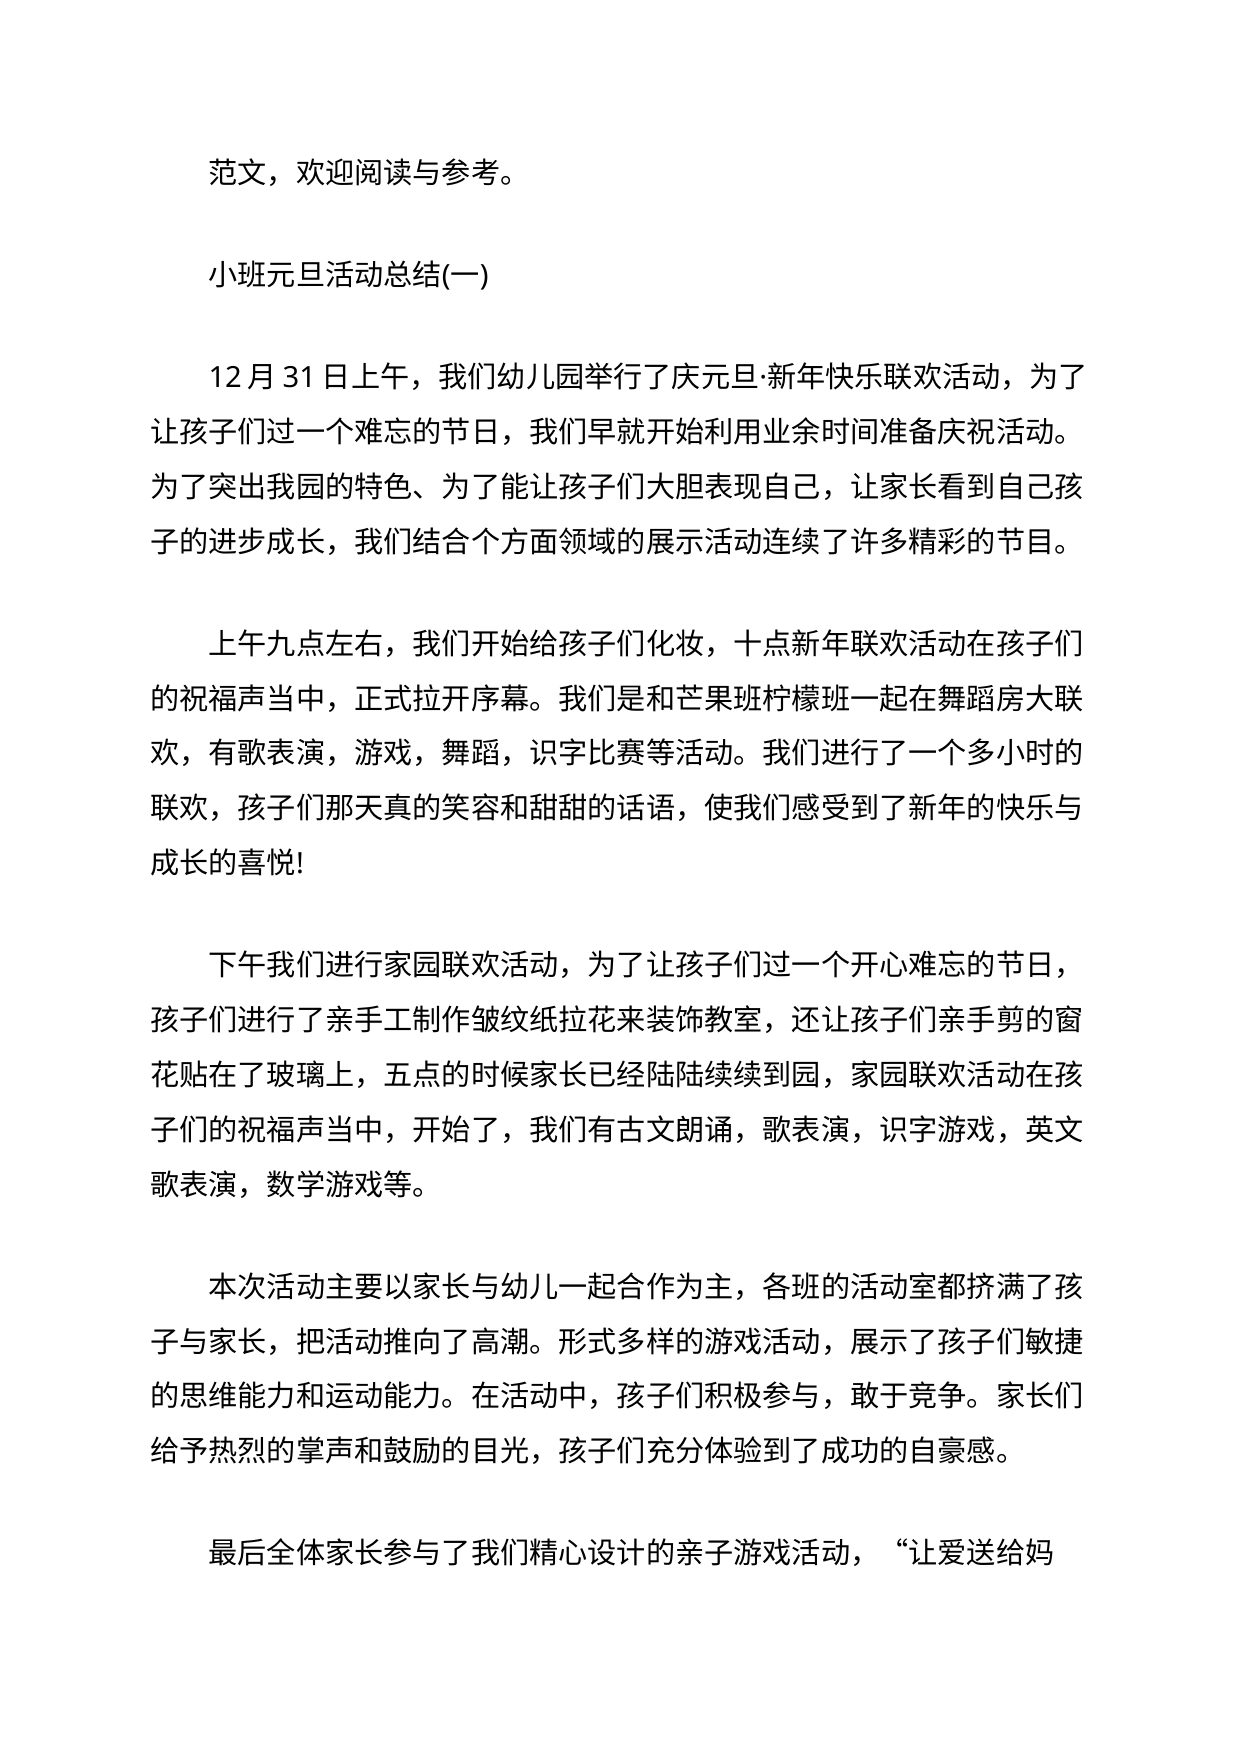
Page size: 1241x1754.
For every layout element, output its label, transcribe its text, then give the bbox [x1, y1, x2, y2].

text 小班元旦活动总结(一) [150, 252, 1090, 294]
text 下午我们进行家园联欢活动，为了让孩子们过一个开心难忘的节日，孩子们进行了亲手工制作皱纹纸拉花来装饰教室，还让孩子们亲手剪的窗花贴在了玻璃上，五点的时候家长已经陆陆续续到园，家园联欢活动在孩子们的祝福声当中，开始了，我们有古文朗诵，歌表演，识字游戏，英文歌表演，数学游戏等。 [150, 942, 1090, 1204]
text 12月31日上午，我们幼儿园举行了庆元旦·新年快乐联欢活动，为了让孩子们过一个难忘的节日，我们早就开始利用业余时间准备庆祝活动。为了突出我园的特色、为了能让孩子们大胆表现自己，让家长看到自己孩子的进步成长，我们结合个方面领域的展示活动连续了许多精彩的节目。 [150, 354, 1090, 561]
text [150, 1530, 1090, 1572]
text 上午九点左右，我们开始给孩子们化妆，十点新年联欢活动在孩子们的祝福声当中，正式拉开序幕。我们是和芒果班柠檬班一起在舞蹈房大联欢，有歌表演，游戏，舞蹈，识字比赛等活动。我们进行了一个多小时的联欢，孩子们那天真的笑容和甜甜的话语，使我们感受到了新年的快乐与成长的喜悦! [150, 620, 1090, 882]
text 范文，欢迎阅读与参考。 [150, 150, 1090, 192]
text 本次活动主要以家长与幼儿一起合作为主，各班的活动室都挤满了孩子与家长，把活动推向了高潮。形式多样的游戏活动，展示了孩子们敏捷的思维能力和运动能力。在活动中，孩子们积极参与，敢于竞争。家长们给予热烈的掌声和鼓励的目光，孩子们充分体验到了成功的自豪感。 [150, 1263, 1090, 1470]
